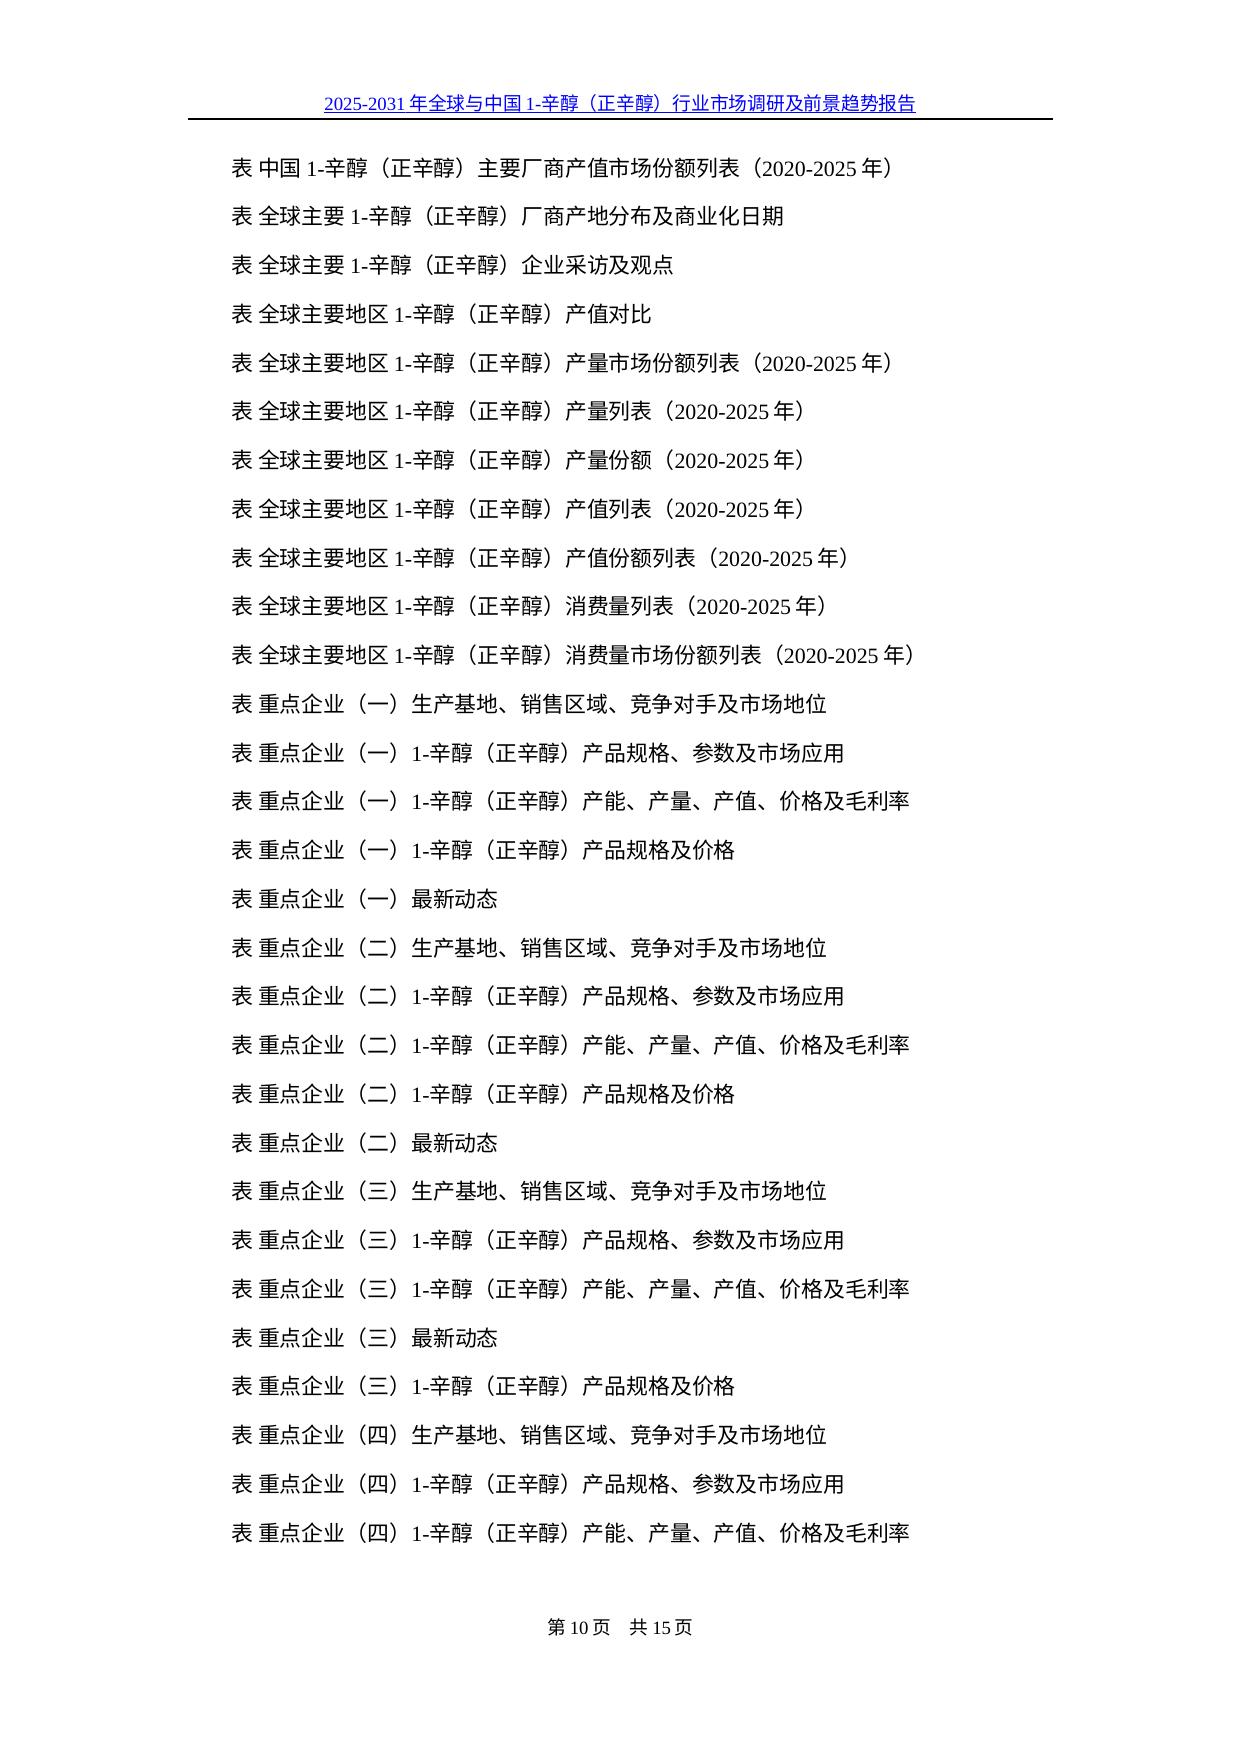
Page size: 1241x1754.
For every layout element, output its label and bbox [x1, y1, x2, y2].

text [187, 150, 1053, 1548]
